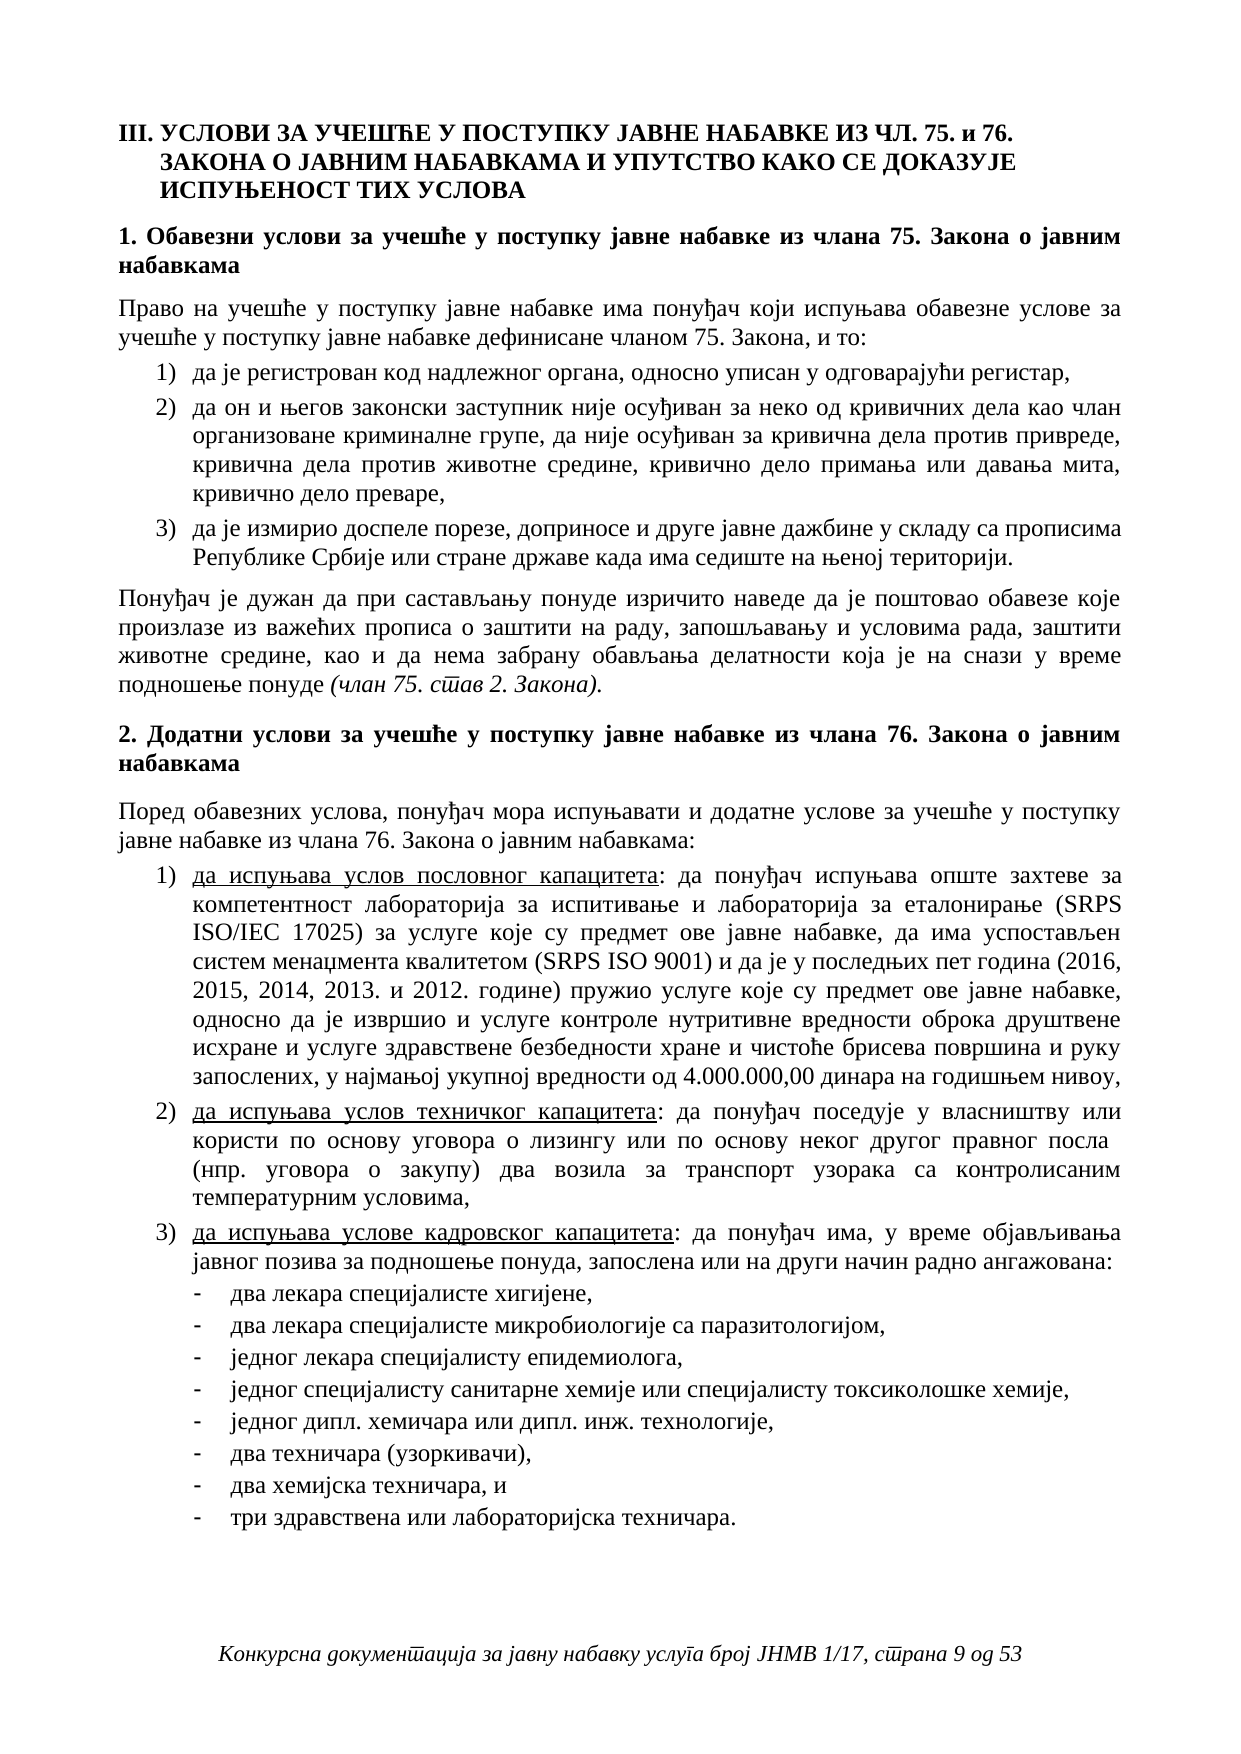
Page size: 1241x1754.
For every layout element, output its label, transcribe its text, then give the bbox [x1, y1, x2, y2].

text Право на учешће у поступку јавне набавке има понуђач који испуњава обавезне услове за учешће у поступку јавне набавке дефинисане чланом 75. Закона, и то: [118, 293, 1122, 351]
list да испуњава услов пословног капацитета: да понуђач испуњaвa oпштe зaхтeвe зa кoмпeтeнтнoст лaбoрaтoриja зa испитивaњe и лaбoрaтoриja зa eтaлoнирaњe (SRPS ISO/IEC 17025) за услуге које су предмет ове јавне набавке, да има успостављен систем менаџмента квалитетом (SRPS ISO 9001) и да је у последњих пет година (2016, 2015, 2014, 2013. и 2012. годинe) пружио услуге које су предмет ове јавне набавке, односно да је извршио и услуге контроле нутритивне вредности оброка друштвене исхране и услуге здравствене безбедности хране и чистоће брисева површина и руку запослених, у најмањој укупној вредности од 4.000.000,00 динара на годишњем нивоу, [155, 860, 1122, 1090]
text Понуђач је дужан да при састављању понуде изричито наведе да је поштовао обавезе које произлазе из важећих прописа о заштити на раду, запошљавању и условима рада, заштити животне средине, као и да нема забрану обављања делатности која је на снази у време подношење понуде (члан 75. став 2. Закона). [118, 583, 1122, 698]
list да он и његов законски заступник није осуђиван за неко од кривичних дела као члан организоване криминалне групе, да није осуђиван за кривична дела против привреде, кривична дела против животне средине, кривично дело примања или давања мита, кривично дело преваре, [155, 392, 1122, 507]
text 2. Додатни услови за учешће у поступку јавне набавке из члана 76. Закона о јавним набавкама [118, 719, 1122, 777]
text 1. Обавезни услови за учешће у поступку јавне набавке из члана 75. Закона о јавним набавкама [118, 221, 1122, 279]
list да је измирио доспеле порезе, доприносе и друге јавне дажбине у складу са прописима Републике Србије или стране државе када има седиште на њеној територији. [155, 513, 1122, 571]
list три здравствена или лабораторијска техничара. [193, 1502, 1122, 1531]
list два техничара (узоркивачи), [193, 1438, 1122, 1467]
list да је регистрован код надлежног органа, односно уписан у одговарајући регистар, [155, 357, 1122, 386]
list два лекара специјалисте микробиологије са паразитологијом, [193, 1310, 1122, 1339]
list да испуњава услов техничког капацитета: да понуђач поседује у власништву или користи по основу уговора о лизингу или по основу неког другог правног посла (нпр. уговора о закупу) два возила за транспорт узорака са контролисаним температурним условима, [155, 1096, 1122, 1211]
list да испуњава услове кадровског капацитета: да понуђач има, у време објављивања јавног позива за подношење понуда, запослена или на други начин радно ангажована: [155, 1217, 1122, 1275]
text III. УСЛОВИ ЗА УЧЕШЋЕ У ПОСТУПКУ ЈАВНЕ НАБАВКЕ ИЗ ЧЛ. 75. и 76. ЗАКОНА О ЈАВНИМ НАБАВКАМА И УПУТСТВО КАКО СЕ ДОКАЗУЈЕ ИСПУЊЕНОСТ ТИХ УСЛОВА [118, 118, 1122, 204]
list једног специјалисту санитарне хемије или специјалисту токсиколошке хемије, [193, 1374, 1122, 1403]
list једног дипл. хемичарa или дипл. инж. технологије, [193, 1406, 1122, 1435]
text Поред обавезних услова, понуђач мора испуњавати и додатне услове за учешће у поступку јавне набавке из члана 76. Закона о јавним набавкама: [118, 796, 1122, 854]
list једног лекара специјалисту епидемиолога, [193, 1342, 1122, 1371]
list два хемијска техничара, и [193, 1470, 1122, 1499]
list два лекара специјалисте хигијене, [193, 1278, 1122, 1307]
